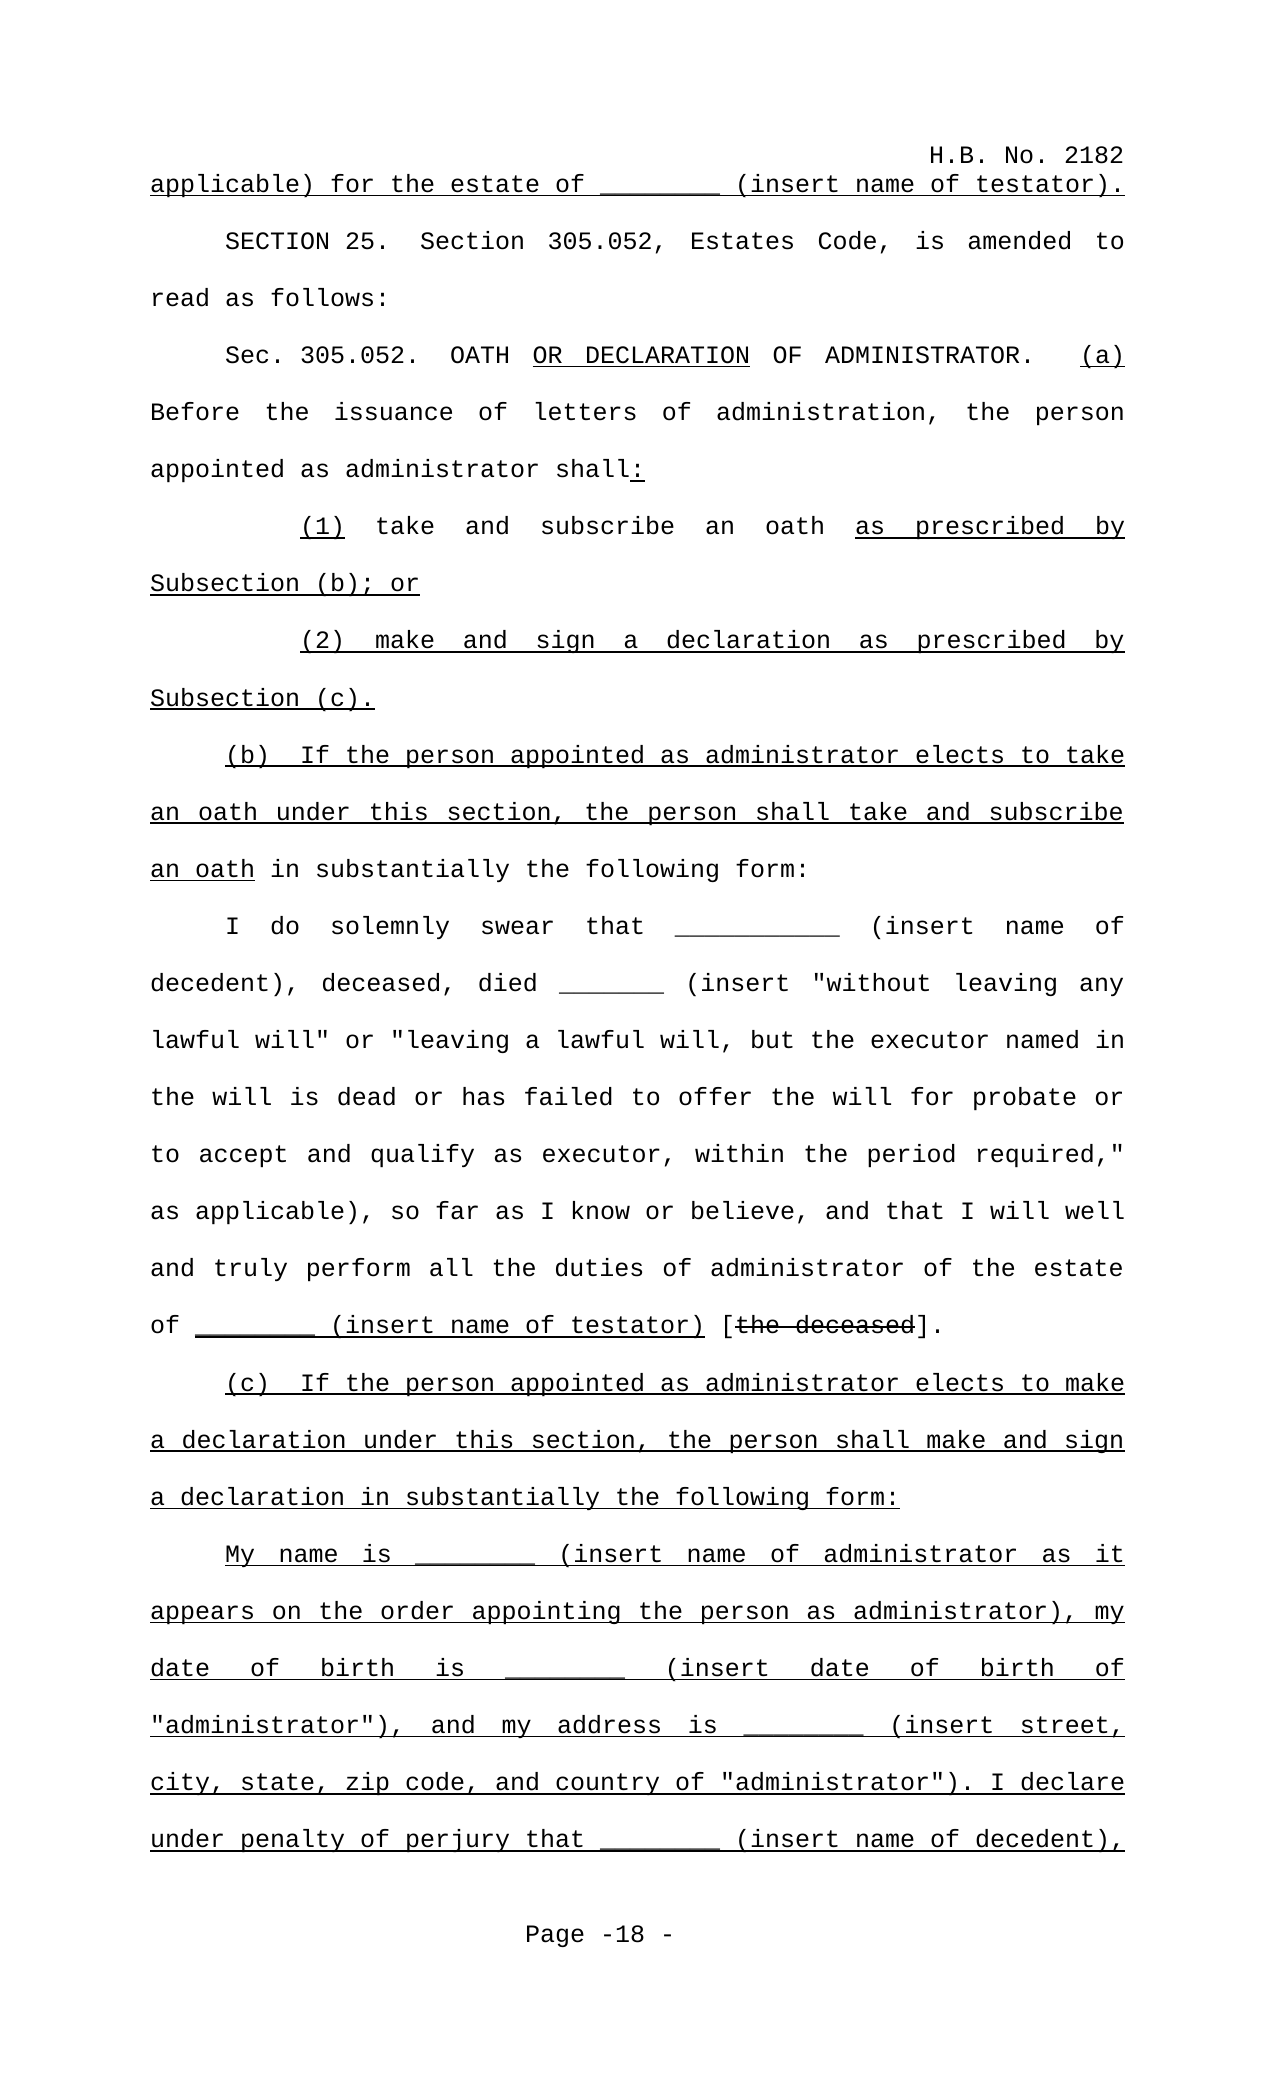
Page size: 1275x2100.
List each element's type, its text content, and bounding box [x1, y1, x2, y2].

text (c) If the person appointed as administrator elects to make a declaration under this section, the person shall make and sign a declaration in substantially the following form: [150, 1370, 1125, 1450]
text (1) take and subscribe an oath as prescribed by Subsection (b); or [150, 514, 1125, 599]
text (c) If the person appointed as administrator elects to make a declaration under this section, the person shall make and sign a declaration in substantially the following form: [150, 1452, 1125, 1513]
text SECTION 25. Section 305.052, Estates Code, is amended to read as follows: [150, 228, 1125, 314]
text (b) If the person appointed as administrator elects to take an oath under this section, the person shall take and subscribe an oath in substantially the following form: [150, 742, 1125, 885]
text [150, 171, 1125, 195]
text Sec. 305.052. OATH OR DECLARATION OF ADMINISTRATOR. (a) Before the issuance of letters of administration, the person appointed as administrator shall: [150, 342, 1125, 485]
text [150, 1795, 1125, 1850]
text (2) make and sign a declaration as prescribed by Subsection (c). [150, 628, 1125, 713]
text I do solemnly swear that ___________ (insert name of decedent), deceased, died _______ (insert "without leaving any lawful will" or "leaving a lawful will, but the executor named in the will is dead or has failed to offer the will for probate or to accept and qualify as executor, within the period required," as applicable), so far as I know or believe, and that I will well and truly perform all the duties of administrator of the estate of ________ (insert name of testator) [the deceased]. [150, 913, 1125, 1341]
